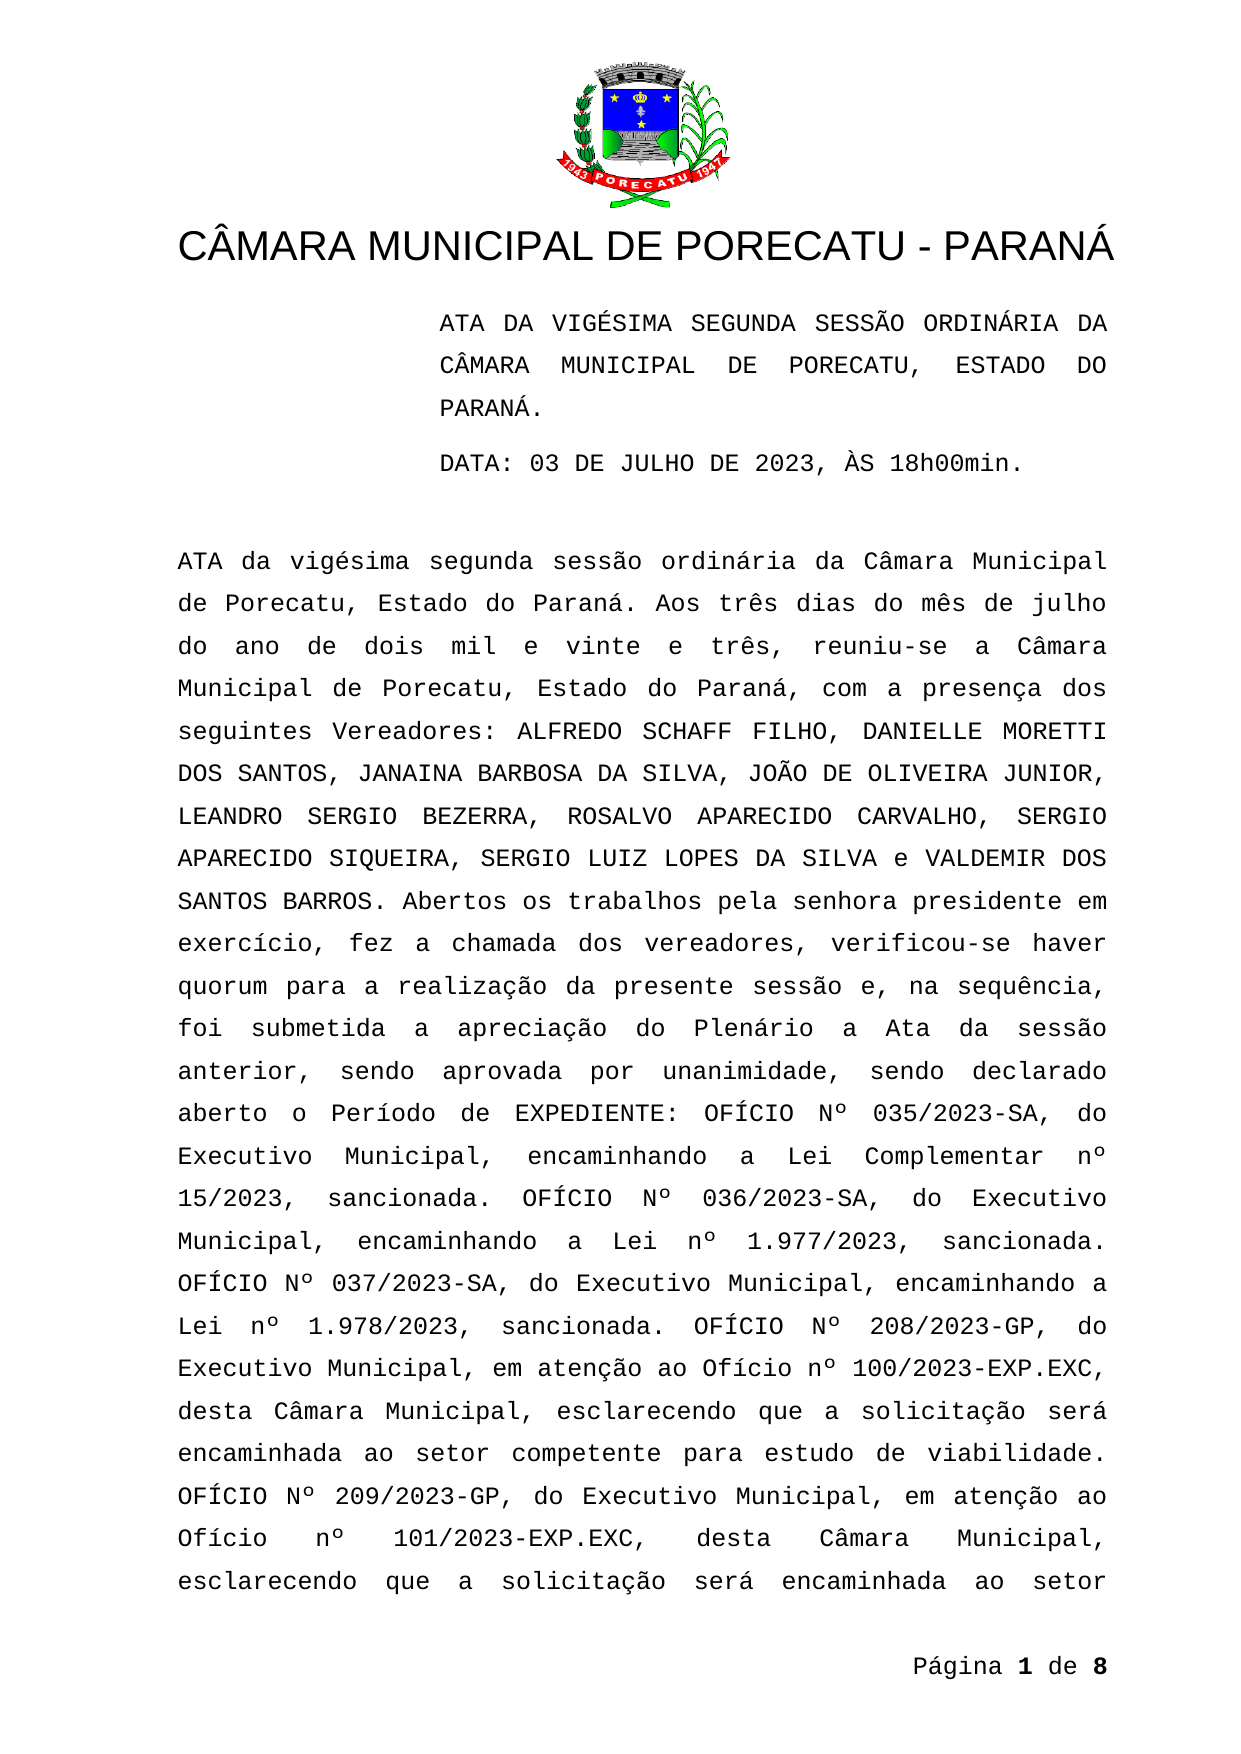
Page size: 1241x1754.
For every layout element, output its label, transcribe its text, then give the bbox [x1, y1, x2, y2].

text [177, 548, 1107, 1597]
text ATA DA VIGÉSIMA SEGUNDA SESSÃO ORDINÁRIA DA CÂMARA MUNICIPAL DE PORECATU, ESTADO DO PARANÁ. [439, 310, 1107, 423]
text DATA: 03 DE JULHO DE 2023, ÀS 18h00min. [439, 450, 1107, 478]
